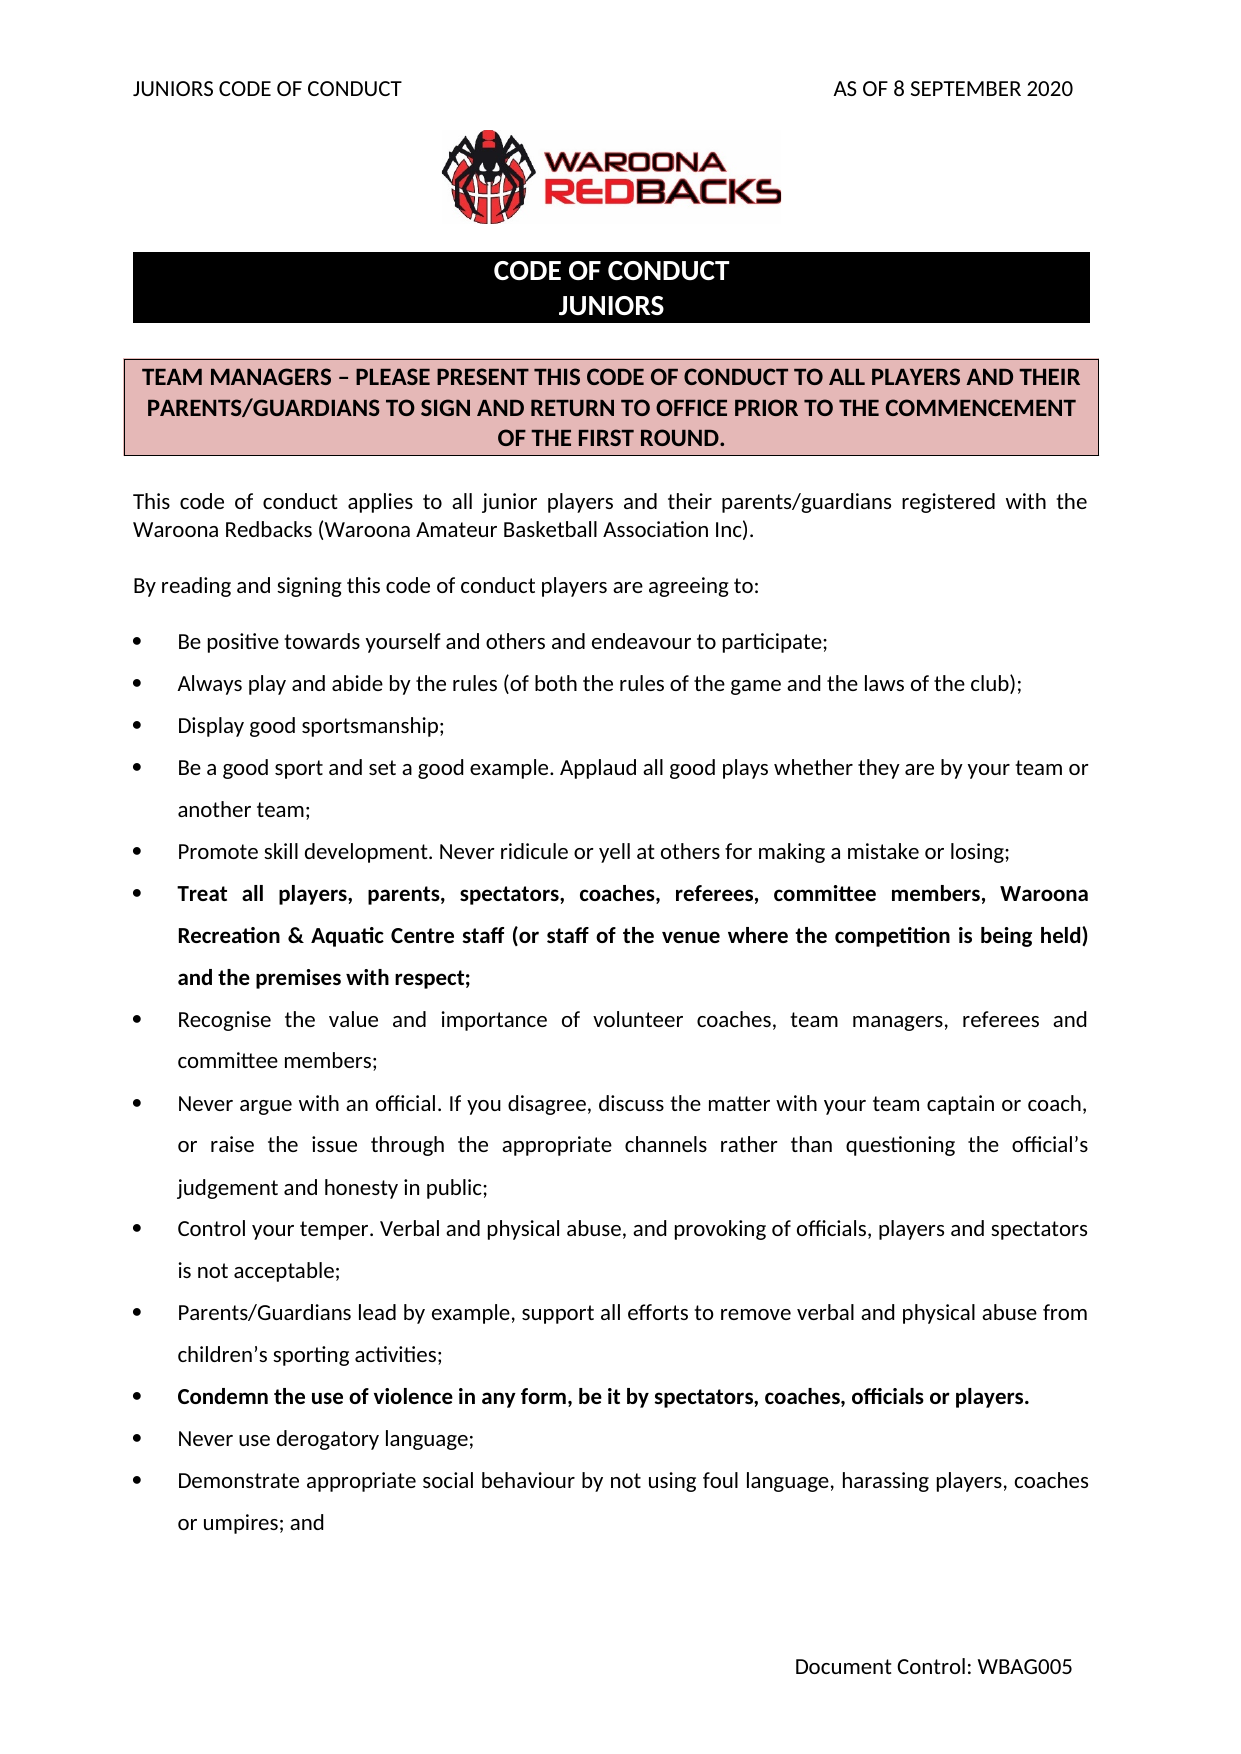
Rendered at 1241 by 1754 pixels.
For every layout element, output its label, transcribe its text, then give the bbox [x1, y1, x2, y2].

list Parents/Guardians lead by example, support all efforts to remove verbal and physical abuse from children’s sporting activities; [133, 1298, 1090, 1368]
list Never use derogatory language; [133, 1424, 1090, 1452]
list Demonstrate appropriate social behaviour by not using foul language, harassing players, coaches or umpires; and [133, 1466, 1090, 1536]
list Condemn the use of violence in any form, be it by spectators, coaches, officials or players. [133, 1382, 1090, 1411]
list Never argue with an official. If you disagree, discuss the matter with your team captain or coach, or raise the issue through the appropriate channels rather than questioning the official’s judgement and honesty in public; [133, 1089, 1090, 1201]
list Be positive towards yourself and others and endeavour to participate; [133, 627, 1090, 655]
list Display good sportsmanship; [133, 711, 1090, 739]
text JUNIORS [133, 287, 1090, 323]
text This code of conduct applies to all junior players and their parents/guardians registered with the Waroona Redbacks (Waroona Amateur Basketball Association Inc). [133, 487, 1090, 543]
text TEAM MANAGERS – PLEASE PRESENT THIS CODE OF CONDUCT TO ALL PLAYERS AND THEIR PARENTS/GUARDIANS TO SIGN AND RETURN TO OFFICE PRIOR TO THE COMMENCEMENT OF THE FIRST ROUND. [125, 360, 1098, 455]
list Treat all players, parents, spectators, coaches, referees, committee members, Waroona Recreation & Aquatic Centre staff (or staff of the venue where the competition is being held) and the premises with respect; [133, 879, 1090, 991]
list Promote skill development. Never ridicule or yell at others for making a mistake or losing; [133, 837, 1090, 865]
text By reading and signing this code of conduct players are agreeing to: [133, 571, 1090, 599]
list Control your temper. Verbal and physical abuse, and provoking of officials, players and spectators is not acceptable; [133, 1214, 1090, 1284]
list Be a good sport and set a good example. Applaud all good plays whether they are by your team or another team; [133, 753, 1090, 823]
text CODE OF CONDUCT [133, 252, 1090, 287]
list Always play and abide by the rules (of both the rules of the game and the laws of the club); [133, 669, 1090, 697]
picture [441, 130, 782, 224]
list Recognise the value and importance of volunteer coaches, team managers, referees and committee members; [133, 1005, 1090, 1075]
